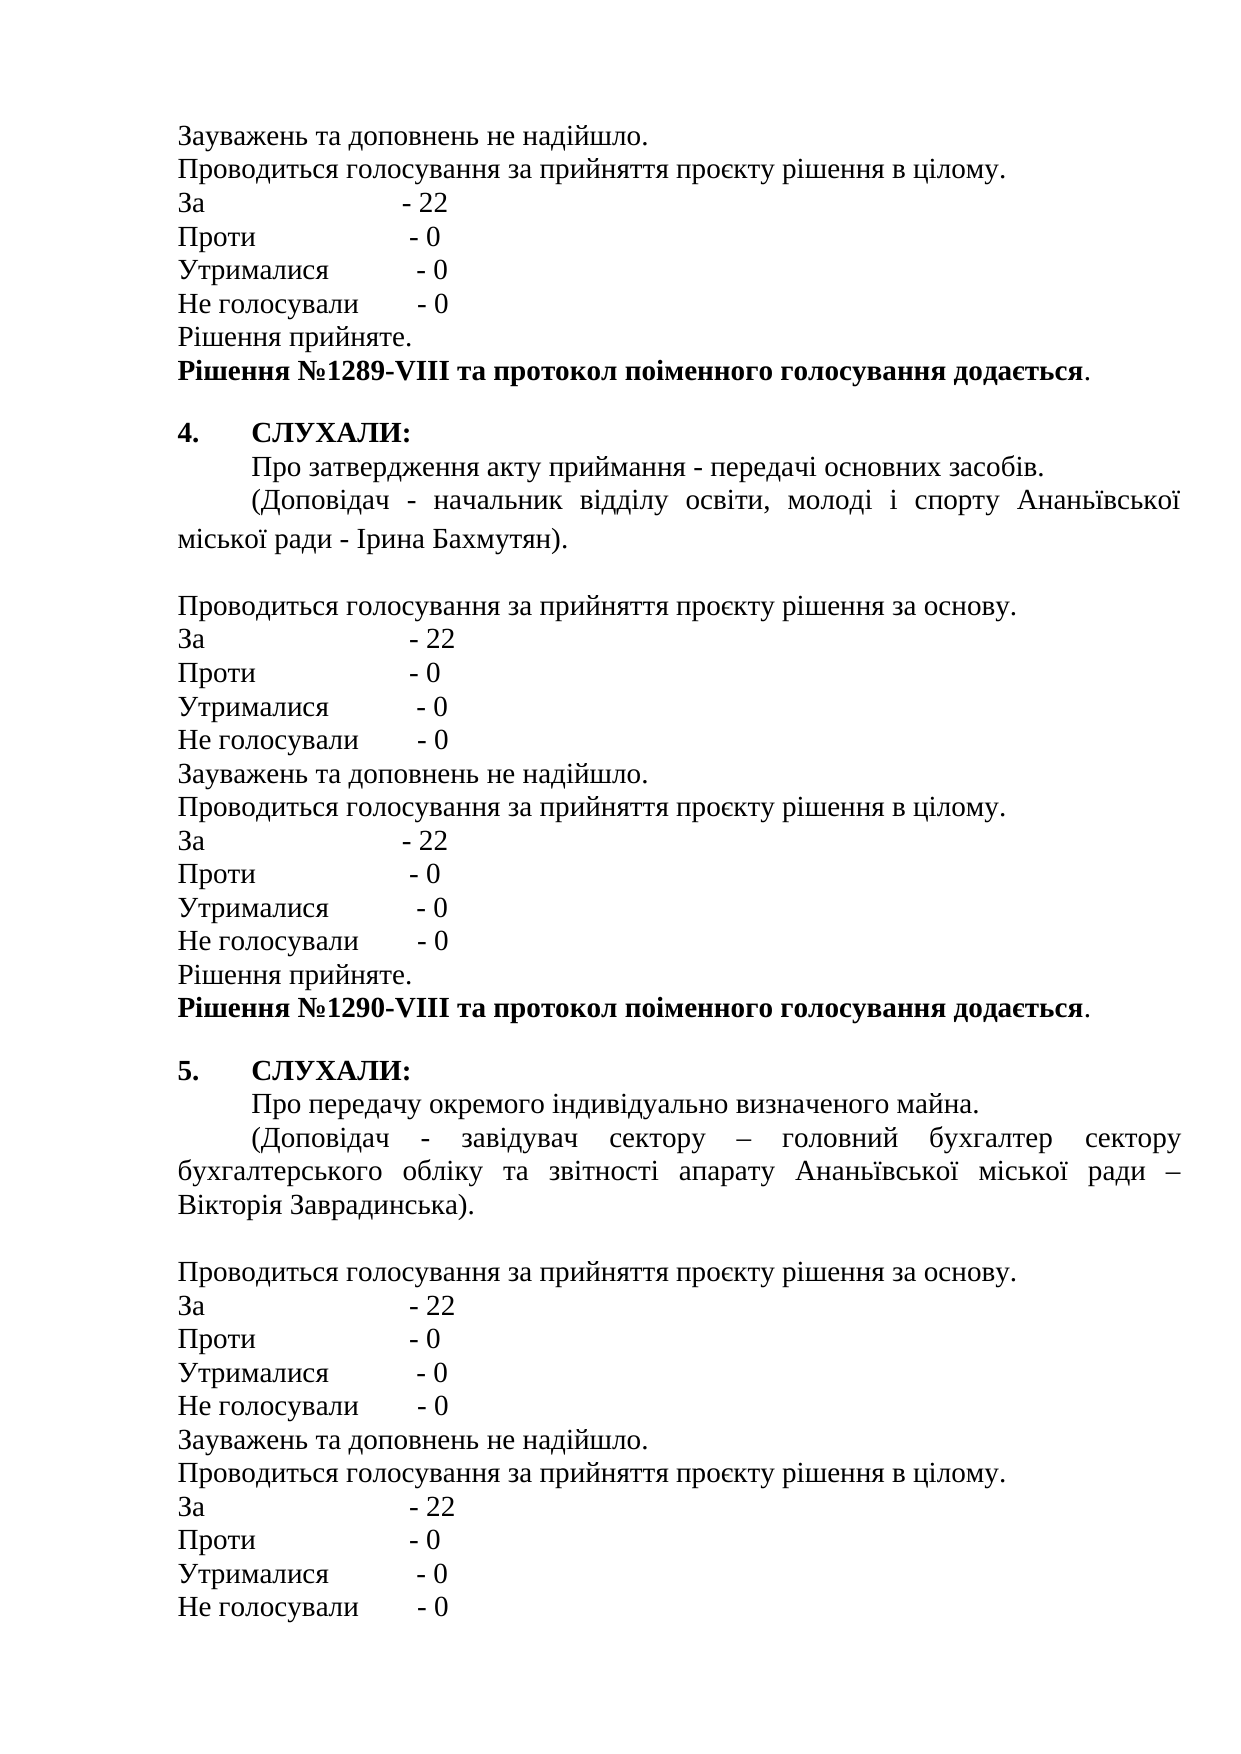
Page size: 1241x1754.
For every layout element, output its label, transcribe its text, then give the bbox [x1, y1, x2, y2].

text Проти - 0 [177, 856, 1181, 890]
text Утрималися - 0 [177, 1556, 1181, 1589]
list (Доповідач - завідувач сектору – головний бухгалтер сектору бухгалтерського обліку та звітності апарату Ананьївської міської ради – Вікторія Заврадинська). [177, 1120, 1181, 1221]
text Проти - 0 [177, 655, 1181, 689]
list Про передачу окремого індивідуально визначеного майна. [192, 1086, 1181, 1120]
text За - 22 [177, 1288, 1181, 1321]
text За - 22 [177, 823, 1181, 856]
text Проти - 0 [177, 1321, 1181, 1355]
text Рішення №1289-VIII та протокол поіменного голосування додається. [177, 353, 1181, 386]
text Утрималися - 0 [177, 1355, 1181, 1388]
text Не голосували - 0 [177, 1589, 1181, 1623]
list Про затвердження акту приймання - передачі основних засобів. [177, 449, 1181, 482]
text Утрималися - 0 [177, 890, 1181, 923]
text Не голосували - 0 [177, 1388, 1181, 1422]
text За - 22 [177, 622, 1181, 655]
text Не голосували - 0 [177, 722, 1181, 756]
text Проти - 0 [177, 219, 1181, 252]
text Утрималися - 0 [177, 689, 1181, 722]
text Зауважень та доповнень не надійшло. [177, 1422, 1181, 1455]
text Проти - 0 [177, 1522, 1181, 1556]
list СЛУХАЛИ: [177, 415, 1181, 449]
text Проводиться голосування за прийняття проєкту рішення за основу. [177, 588, 1181, 622]
text Утрималися - 0 [177, 252, 1181, 286]
text Рішення прийняте. [177, 319, 1181, 353]
text Рішення прийняте. [177, 957, 1181, 991]
text Не голосували - 0 [177, 923, 1181, 957]
text Проводиться голосування за прийняття проєкту рішення в цілому. [177, 152, 1181, 185]
text Не голосували - 0 [177, 286, 1181, 319]
text За - 22 [177, 1489, 1181, 1522]
list СЛУХАЛИ: [177, 1053, 1181, 1086]
text За - 22 [177, 185, 1181, 219]
text (Доповідач - начальник відділу освіти, молоді і спорту Ананьївської міської ради - Ірина Бахмутян). [177, 482, 1181, 554]
text Зауважень та доповнень не надійшло. [177, 756, 1181, 789]
text Зауважень та доповнень не надійшло. [177, 118, 1181, 152]
text Рішення №1290-VIII та протокол поіменного голосування додається. [177, 991, 1181, 1024]
text Проводиться голосування за прийняття проєкту рішення в цілому. [177, 789, 1181, 823]
text Проводиться голосування за прийняття проєкту рішення за основу. [177, 1254, 1181, 1288]
text Проводиться голосування за прийняття проєкту рішення в цілому. [177, 1455, 1181, 1489]
